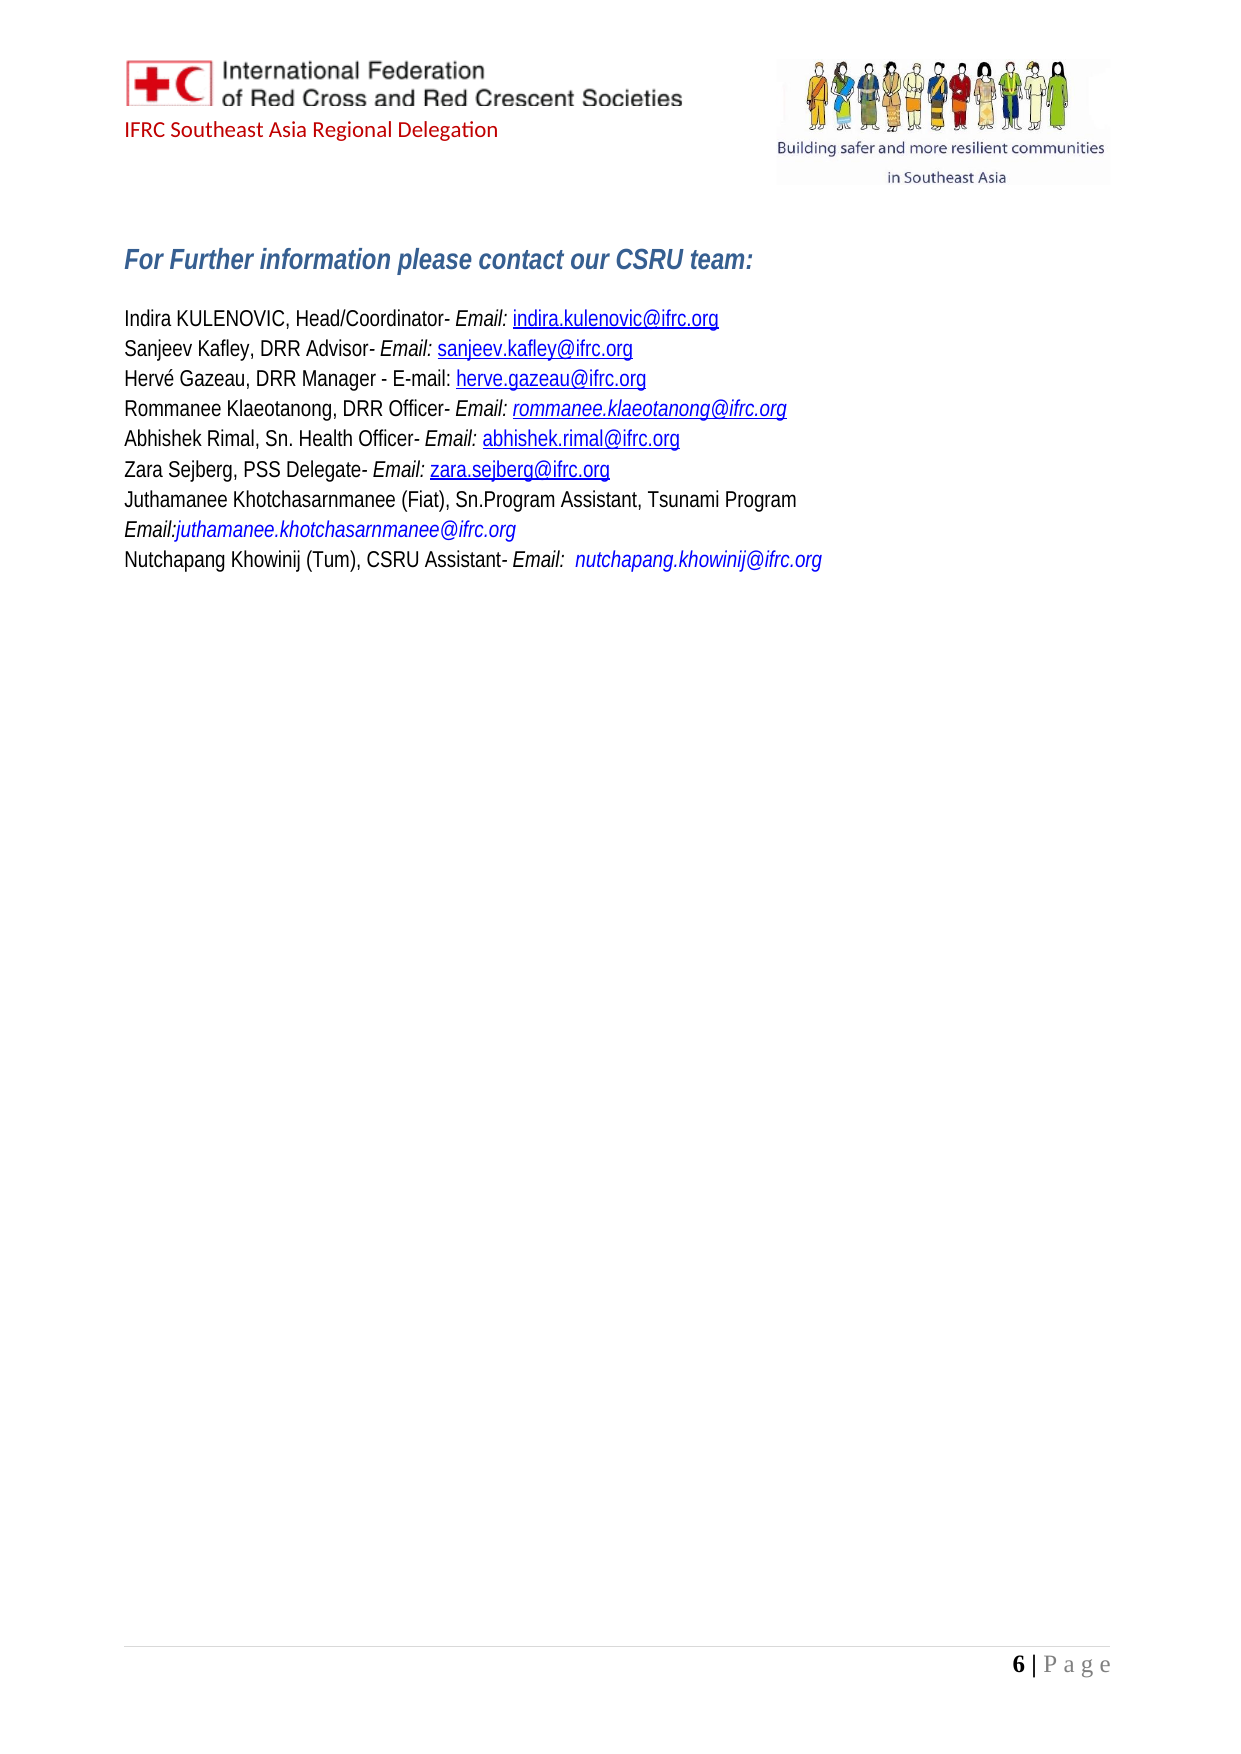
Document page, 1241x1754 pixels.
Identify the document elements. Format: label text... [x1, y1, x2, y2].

text Abhishek Rimal, Sn. Health Officer- Email: abhishek.rimal@ifrc.org [124, 425, 1110, 452]
text Nutchapang Khowinij (Tum), CSRU Assistant- Email: nutchapang.khowinij@ifrc.org [124, 546, 1110, 573]
text For Further information please contact our CSRU team: [124, 242, 1110, 276]
text Juthamanee Khotchasarnmanee (Fiat), Sn.Program Assistant, Tsunami Program Email:juthamanee.khotchasarnmanee@ifrc.org [124, 486, 1110, 542]
picture [776, 59, 1111, 185]
text Hervé Gazeau, DRR Manager - E-mail: herve.gazeau@ifrc.org [124, 365, 1110, 391]
picture [124, 59, 722, 106]
text Sanjeev Kafley, DRR Advisor- Email: sanjeev.kafley@ifrc.org [124, 335, 1110, 361]
text Zara Sejberg, PSS Delegate- Email: zara.sejberg@ifrc.org [124, 456, 1110, 482]
text Indira KULENOVIC, Head/Coordinator- Email: indira.kulenovic@ifrc.org [124, 304, 1110, 331]
text Rommanee Klaeotanong, DRR Officer- Email: rommanee.klaeotanong@ifrc.org [124, 395, 1110, 422]
